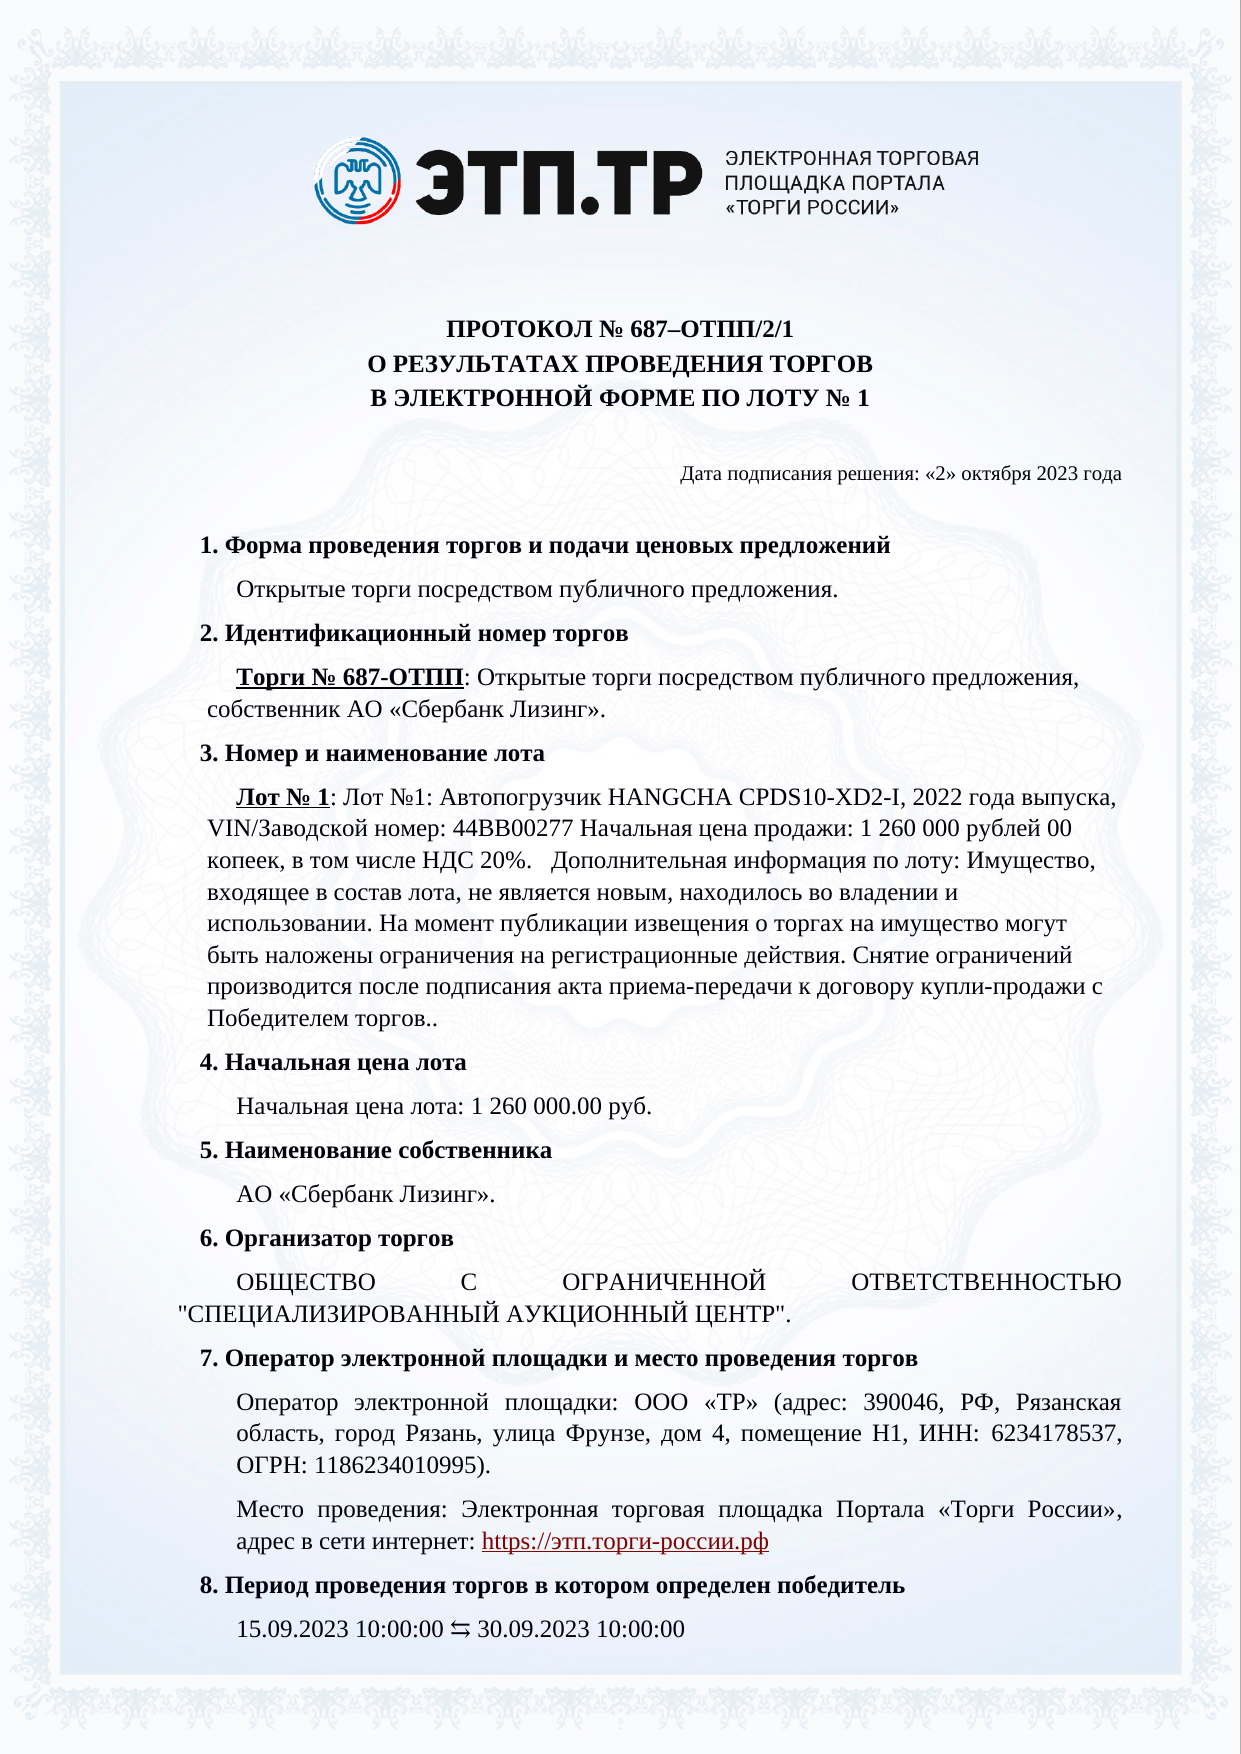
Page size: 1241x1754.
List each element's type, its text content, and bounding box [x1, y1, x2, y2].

text 4. Начальная цена лота [177, 1047, 1122, 1076]
text 7. Оператор электронной площадки и место проведения торгов [177, 1343, 1122, 1372]
text 5. Наименование собственника [177, 1135, 1122, 1164]
text Дата подписания решения: «2» октября 2023 года [177, 455, 1122, 486]
title В ЭЛЕКТРОННОЙ ФОРМЕ ПО ЛОТУ № 1 [118, 383, 1122, 412]
list 8. Период проведения торгов в котором определен победитель [177, 1570, 1122, 1598]
text Место проведения: Электронная торговая площадка Портала «Торги России», адрес в сети интернет: https://этп.торги-россии.рф [236, 1494, 1122, 1554]
title ПРОТОКОЛ № 687–ОТПП/2/1 [118, 314, 1122, 343]
text 15.09.2023 10:00:00 ⇆ 30.09.2023 10:00:00 [192, 1614, 1122, 1643]
title О РЕЗУЛЬТАТАХ ПРОВЕДЕНИЯ ТОРГОВ [118, 349, 1122, 377]
text 3. Номер и наименование лота [177, 738, 1122, 767]
picture [0, 0, 1241, 1754]
text Торги № 687-ОТПП: Открытые торги посредством публичного предложения, собственник АО «Сбербанк Лизинг». [207, 662, 1122, 723]
text Лот № 1: Лот №1: Автопогрузчик HANGCHA CPDS10-XD2-I, 2022 года выпуска, VIN/Заводской номер: 44ВВ00277 Начальная цена продажи: 1 260 000 рублей 00 копеек, в том числе НДС 20%. Дополнительная информация по лоту: Имущество, входящее в состав лота, не является новым, находилось во владении и использовании. На момент публикации извещения о торгах на имущество могут быть наложены ограничения на регистрационные действия. Снятие ограничений производится после подписания акта приема-передачи к договору купли-продажи с Победителем торгов.. [207, 782, 1122, 1032]
text Открытые торги посредством публичного предложения. [177, 574, 1122, 603]
text 1. Форма проведения торгов и подачи ценовых предложений [177, 530, 1122, 559]
text АО «Сбербанк Лизинг». [177, 1179, 1122, 1208]
text ОБЩЕСТВО С ОГРАНИЧЕННОЙ ОТВЕТСТВЕННОСТЬЮ "СПЕЦИАЛИЗИРОВАННЫЙ АУКЦИОННЫЙ ЦЕНТР". [177, 1267, 1122, 1328]
text Оператор электронной площадки: ООО «ТР» (адрес: 390046, РФ, Рязанская область, город Рязань, улица Фрунзе, дом 4, помещение Н1, ИНН: 6234178537, ОГРН: 1186234010995). [236, 1387, 1122, 1479]
list 6. Организатор торгов [177, 1223, 1122, 1252]
text Начальная цена лота: 1 260 000.00 руб. [236, 1091, 1122, 1120]
text 2. Идентификационный номер торгов [177, 618, 1122, 647]
